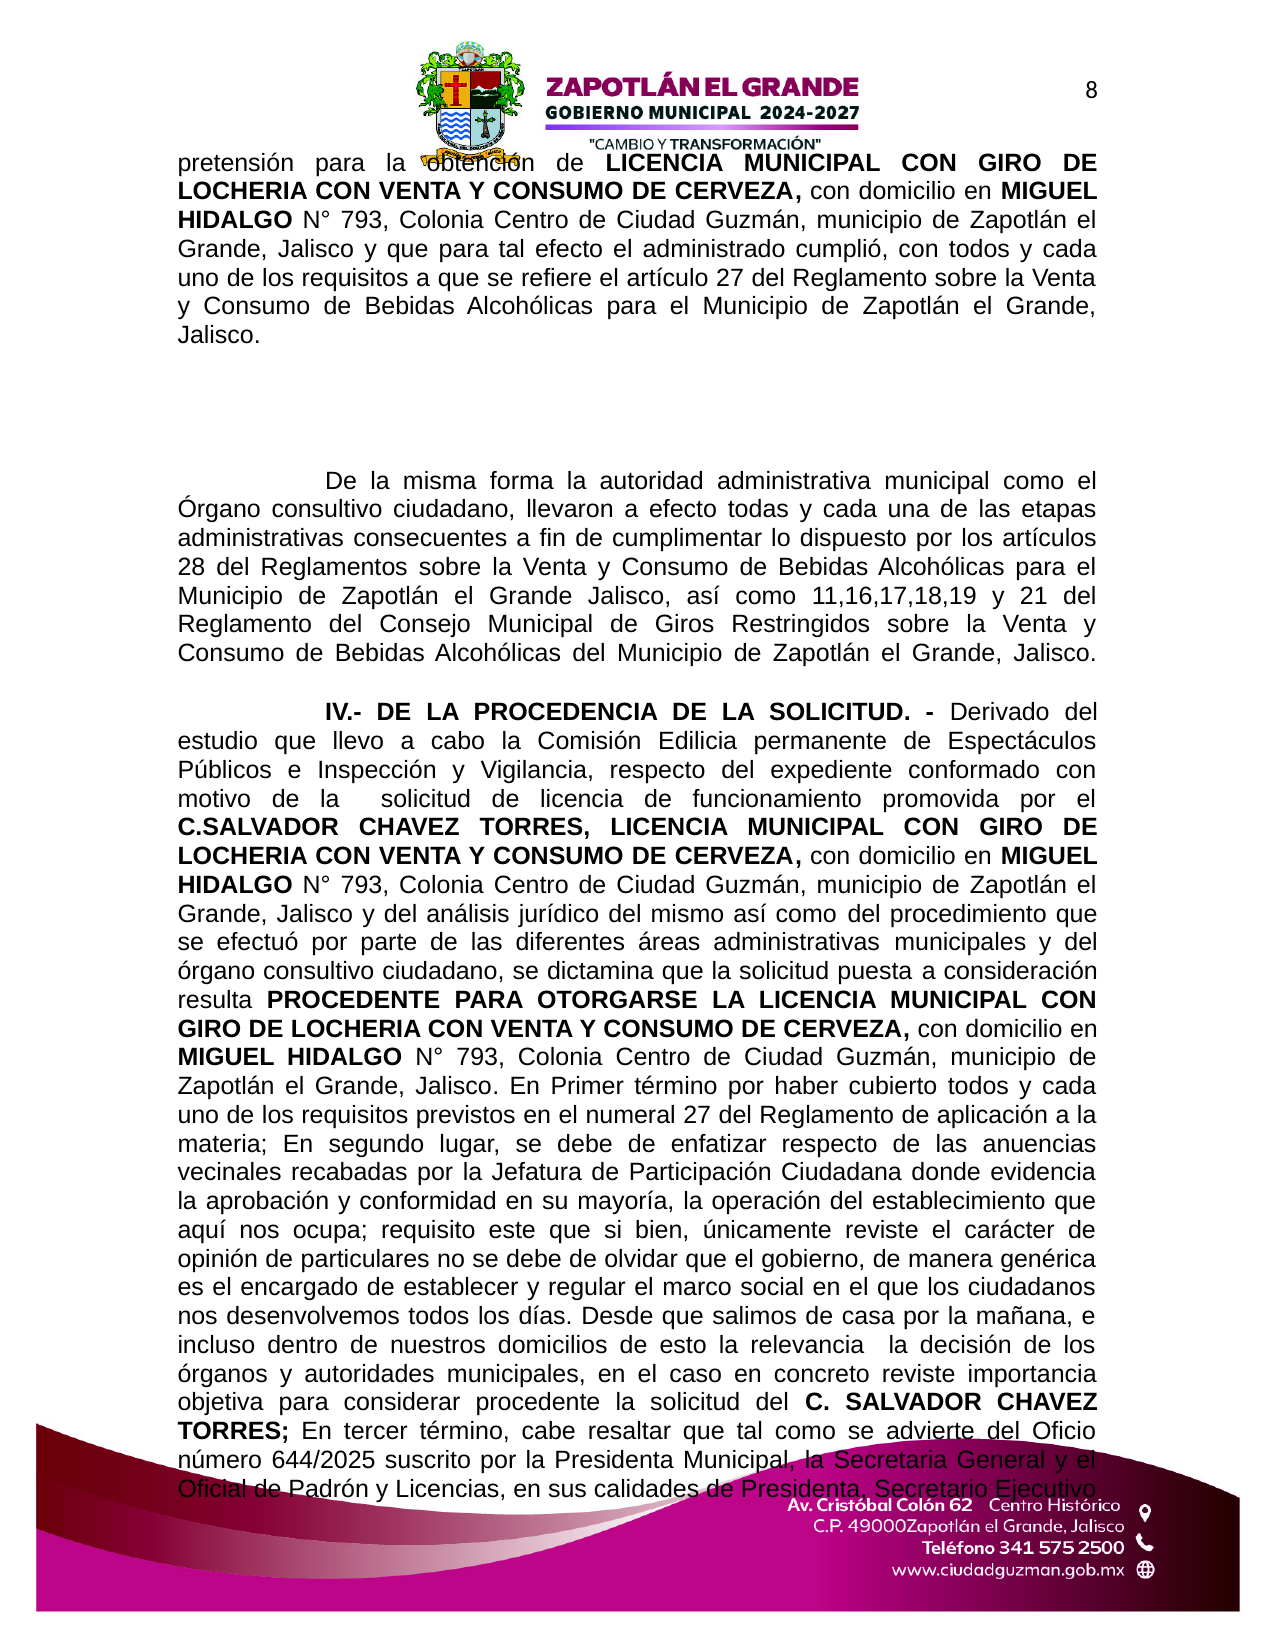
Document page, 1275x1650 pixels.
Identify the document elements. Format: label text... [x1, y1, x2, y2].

text De la misma forma la autoridad administrativa municipal como el Órgano consultivo ciudadano, llevaron a efecto todas y cada una de las etapas administrativas consecuentes a fin de cumplimentar lo dispuesto por los artículos 28 del Reglamentos sobre la Venta y Consumo de Bebidas Alcohólicas para el Municipio de Zapotlán el Grande Jalisco, así como 11,16,17,18,19 y 21 del Reglamento del Consejo Municipal de Giros Restringidos sobre la Venta y Consumo de Bebidas Alcohólicas del Municipio de Zapotlán el Grande, Jalisco. [177, 466, 1098, 697]
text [177, 697, 1098, 1502]
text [177, 148, 1098, 379]
picture [0, 0, 1275, 1650]
